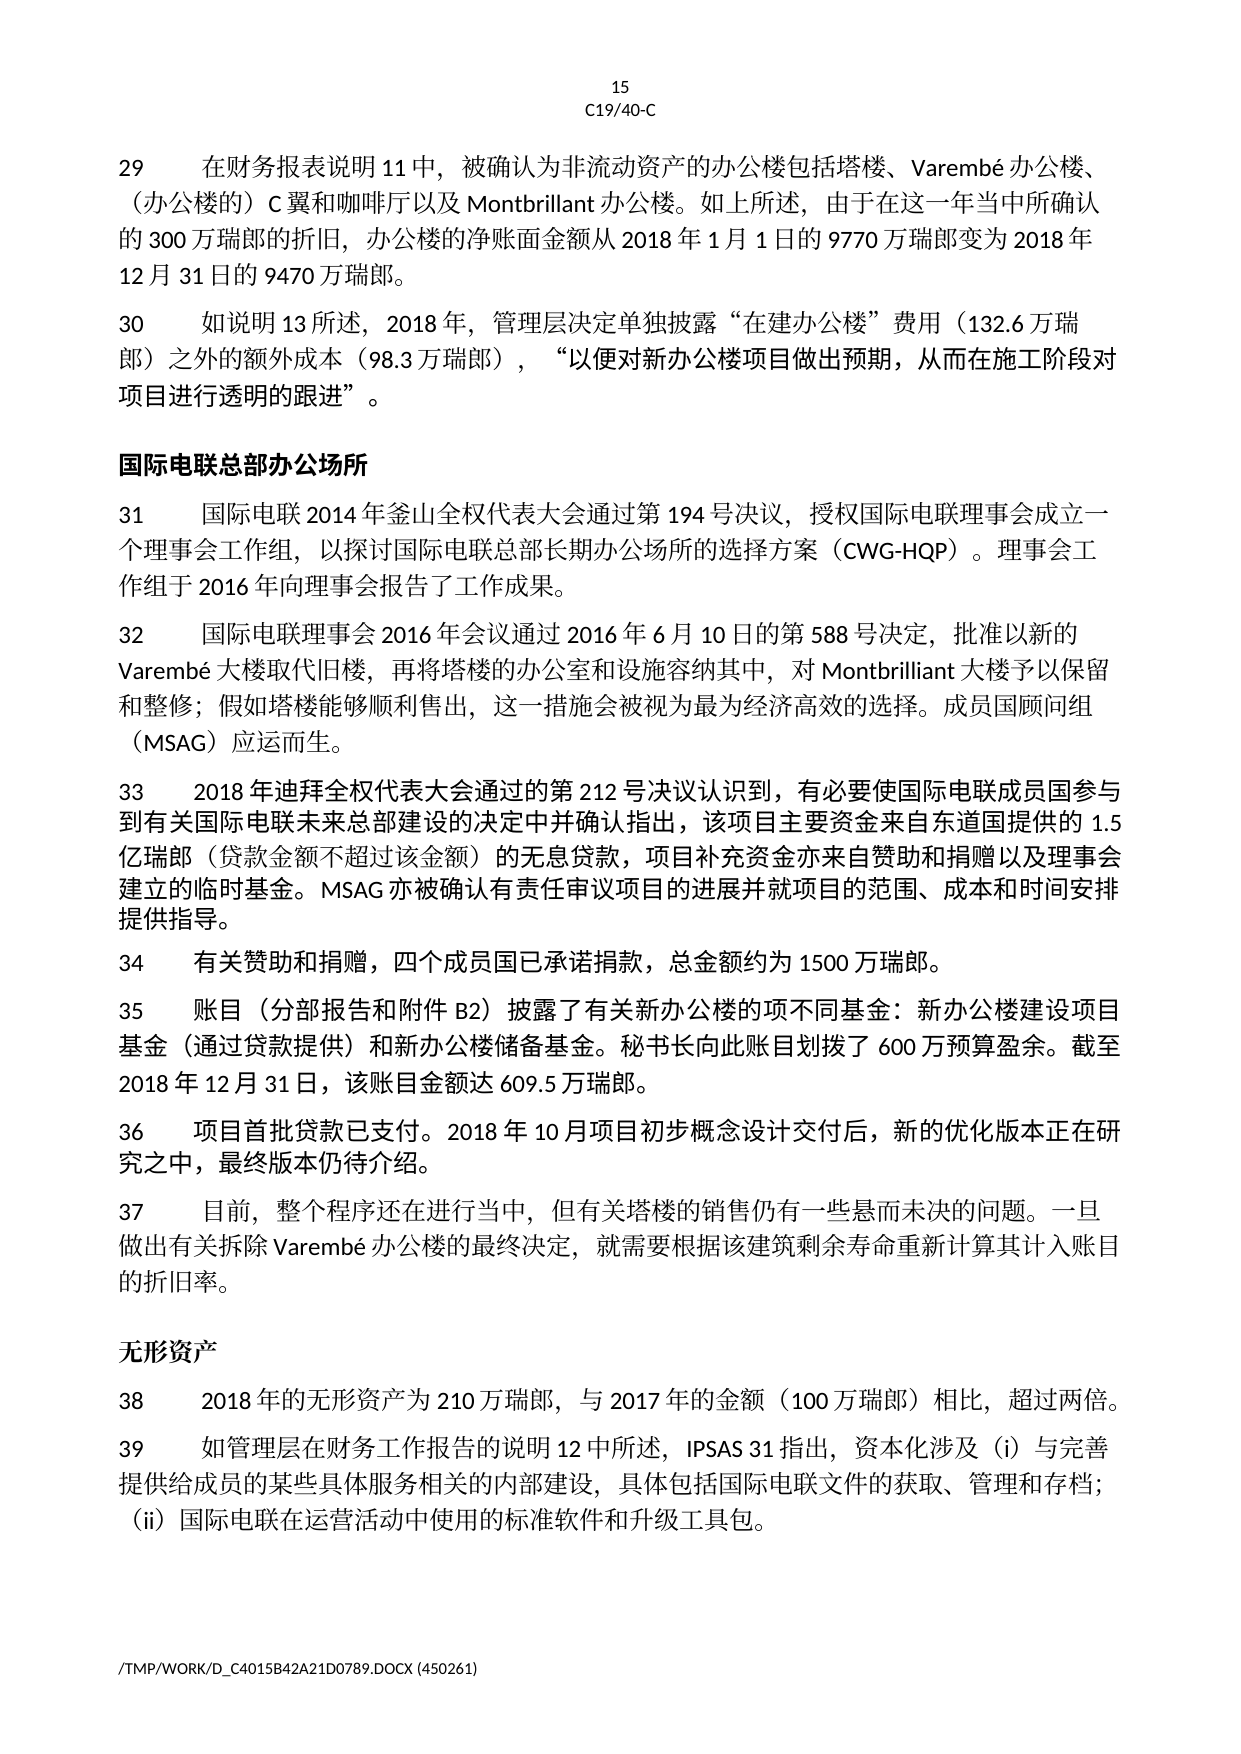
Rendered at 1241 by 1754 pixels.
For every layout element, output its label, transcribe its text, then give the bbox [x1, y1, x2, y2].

text 37 目前，整个程序还在进行当中，但有关塔楼的销售仍有一些悬而未决的问题。一旦做出有关拆除Varembé办公楼的最终决定，就需要根据该建筑剩余寿命重新计算其计入账目的折旧率。 [118, 1191, 1122, 1299]
text 30 如说明13所述，2018年，管理层决定单独披露“在建办公楼”费用（132.6万瑞郎）之外的额外成本（98.3万瑞郎），“以便对新办公楼项目做出预期，从而在施工阶段对项目进行透明的跟进”。 [118, 304, 1122, 412]
text 29 在财务报表说明11中，被确认为非流动资产的办公楼包括塔楼、Varembé办公楼、（办公楼的）C翼和咖啡厅以及Montbrillant办公楼。如上所述，由于在这一年当中所确认的300万瑞郎的折旧，办公楼的净账面金额从2018年1月1日的9770万瑞郎变为2018年12月31日的9470万瑞郎。 [118, 148, 1122, 291]
subtitle 国际电联总部办公场所 [118, 446, 1122, 482]
text 36 项目首批贷款已支付。2018年10月项目初步概念设计交付后，新的优化版本正在研究之中，最终版本仍待介绍。 [118, 1112, 1122, 1179]
text 33 2018年迪拜全权代表大会通过的第212号决议认识到，有必要使国际电联成员国参与到有关国际电联未来总部建设的决定中并确认指出，该项目主要资金来自东道国提供的1.5亿瑞郎（贷款金额不超过该金额）的无息贷款，项目补充资金亦来自赞助和捐赠以及理事会建立的临时基金。MSAG亦被确认有责任审议项目的进展并就项目的范围、成本和时间安排提供指导。 [118, 771, 1122, 935]
text 31 国际电联2014年釜山全权代表大会通过第194号决议，授权国际电联理事会成立一个理事会工作组，以探讨国际电联总部长期办公场所的选择方案（CWG-HQP）。理事会工作组于2016年向理事会报告了工作成果。 [118, 494, 1122, 602]
text 38 2018年的无形资产为210万瑞郎，与2017年的金额（100万瑞郎）相比，超过两倍。 [118, 1381, 1122, 1417]
text 35 账目（分部报告和附件B2）披露了有关新办公楼的项不同基金：新办公楼建设项目基金（通过贷款提供）和新办公楼储备基金。秘书长向此账目划拨了600万预算盈余。截至2018年12月31日，该账目金额达609.5万瑞郎。 [118, 991, 1122, 1099]
text 32 国际电联理事会2016年会议通过2016年6月10日的第588号决定，批准以新的Varembé大楼取代旧楼，再将塔楼的办公室和设施容纳其中，对Montbrilliant大楼予以保留和整修；假如塔楼能够顺利售出，这一措施会被视为最为经济高效的选择。成员国顾问组（MSAG）应运而生。 [118, 615, 1122, 758]
text 39 如管理层在财务工作报告的说明12中所述，IPSAS 31指出，资本化涉及（i）与完善提供给成员的某些具体服务相关的内部建设，具体包括国际电联文件的获取、管理和存档；（ii）国际电联在运营活动中使用的标准软件和升级工具包。 [118, 1429, 1122, 1537]
subtitle 无形资产 [118, 1332, 1122, 1368]
text 34 有关赞助和捐赠，四个成员国已承诺捐款，总金额约为1500万瑞郎。 [118, 948, 1122, 978]
